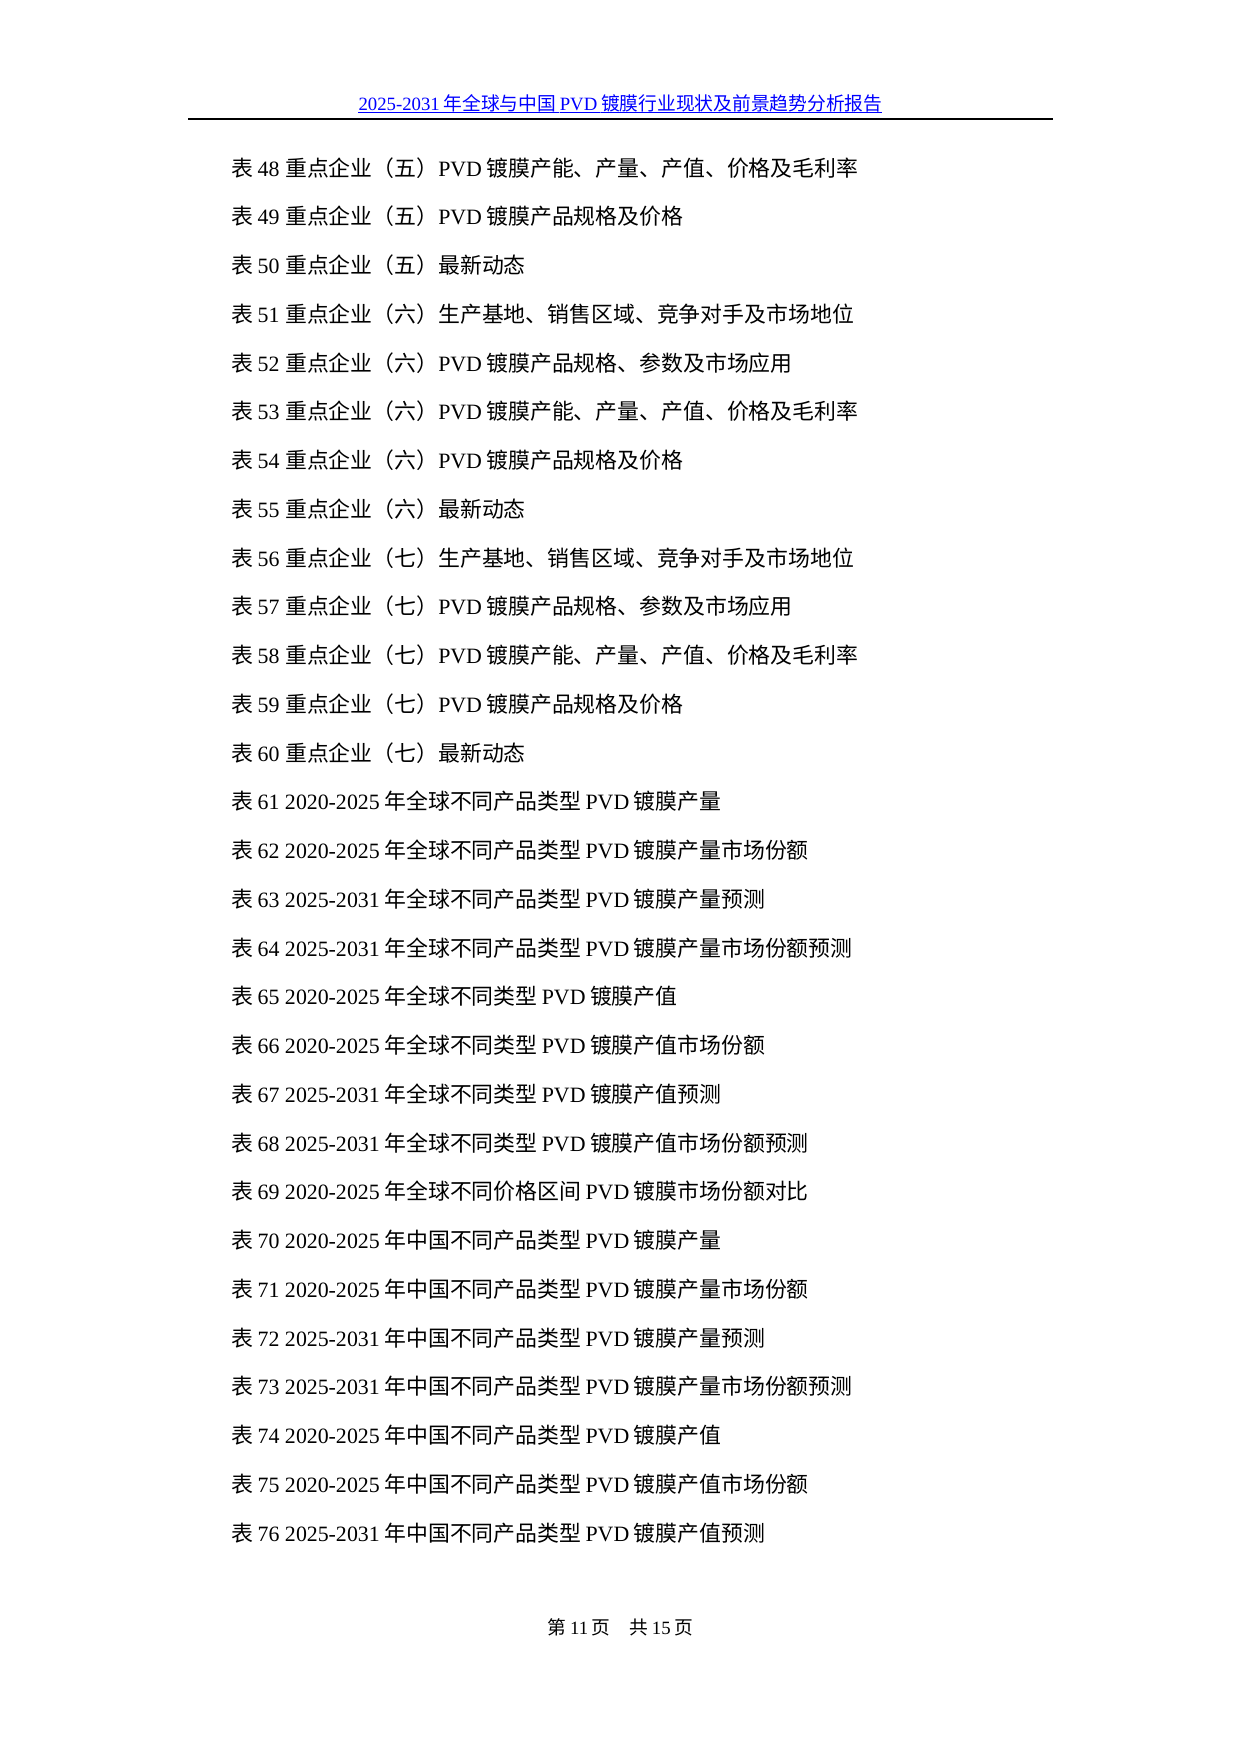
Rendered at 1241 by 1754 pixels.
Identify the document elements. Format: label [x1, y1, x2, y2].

text [187, 150, 1053, 1548]
